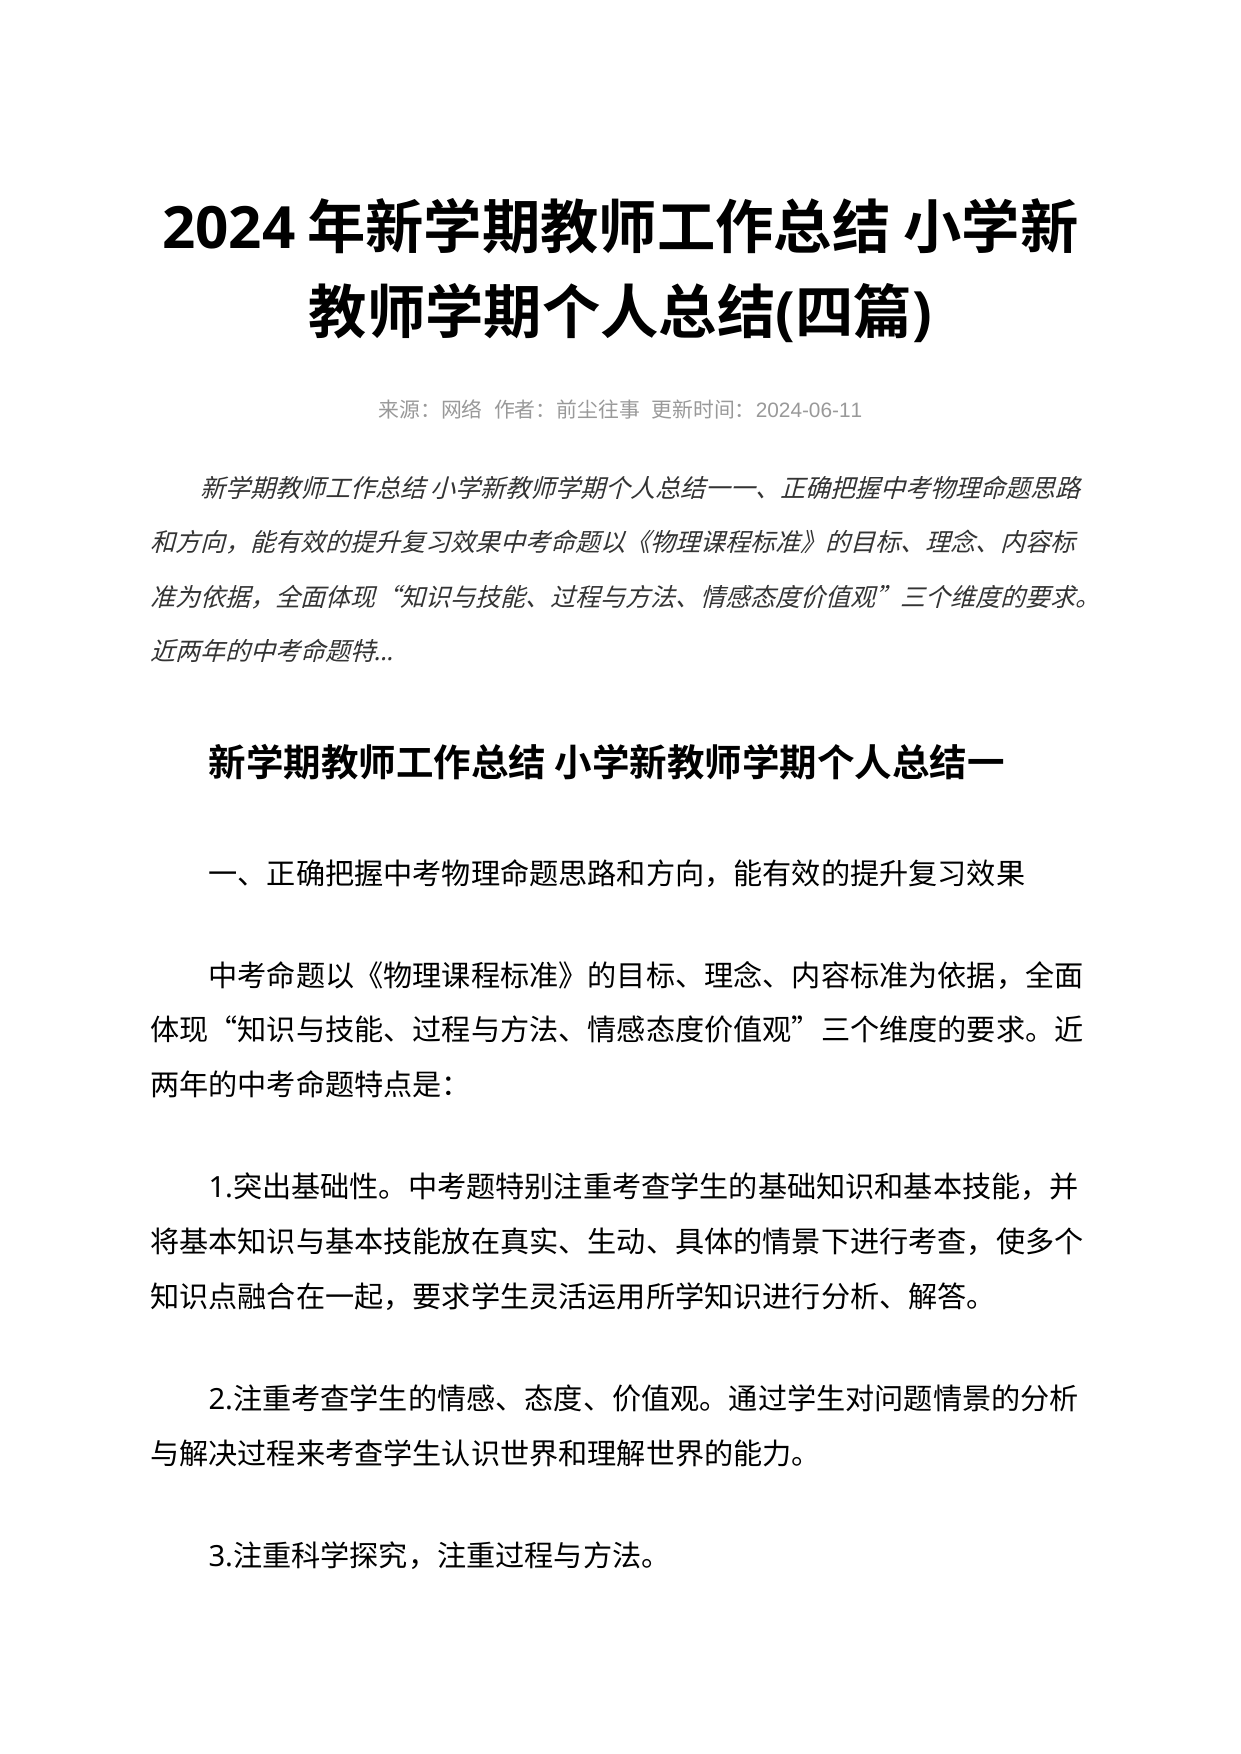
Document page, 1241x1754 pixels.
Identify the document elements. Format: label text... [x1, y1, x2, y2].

text 中考命题以《物理课程标准》的目标、理念、内容标准为依据，全面体现“知识与技能、过程与方法、情感态度价值观”三个维度的要求。近两年的中考命题特点是： [150, 952, 1090, 1104]
text 2.注重考查学生的情感、态度、价值观。通过学生对问题情景的分析与解决过程来考查学生认识世界和理解世界的能力。 [150, 1375, 1090, 1473]
subtitle 2024年新学期教师工作总结 小学新教师学期个人总结(四篇) [150, 181, 1090, 351]
text 3.注重科学探究，注重过程与方法。 [150, 1532, 1090, 1574]
text 一、正确把握中考物理命题思路和方向，能有效的提升复习效果 [150, 850, 1090, 893]
text 1.突出基础性。中考题特别注重考查学生的基础知识和基本技能，并将基本知识与基本技能放在真实、生动、具体的情景下进行考查，使多个知识点融合在一起，要求学生灵活运用所学知识进行分析、解答。 [150, 1164, 1090, 1316]
text 新学期教师工作总结 小学新教师学期个人总结一一、正确把握中考物理命题思路和方向，能有效的提升复习效果中考命题以《物理课程标准》的目标、理念、内容标准为依据，全面体现“知识与技能、过程与方法、情感态度价值观”三个维度的要求。近两年的中考命题特... [150, 468, 1090, 668]
text 来源：网络 作者：前尘往事 更新时间：2024-06-11 [150, 398, 1090, 422]
text 新学期教师工作总结 小学新教师学期个人总结一 [150, 733, 1090, 787]
